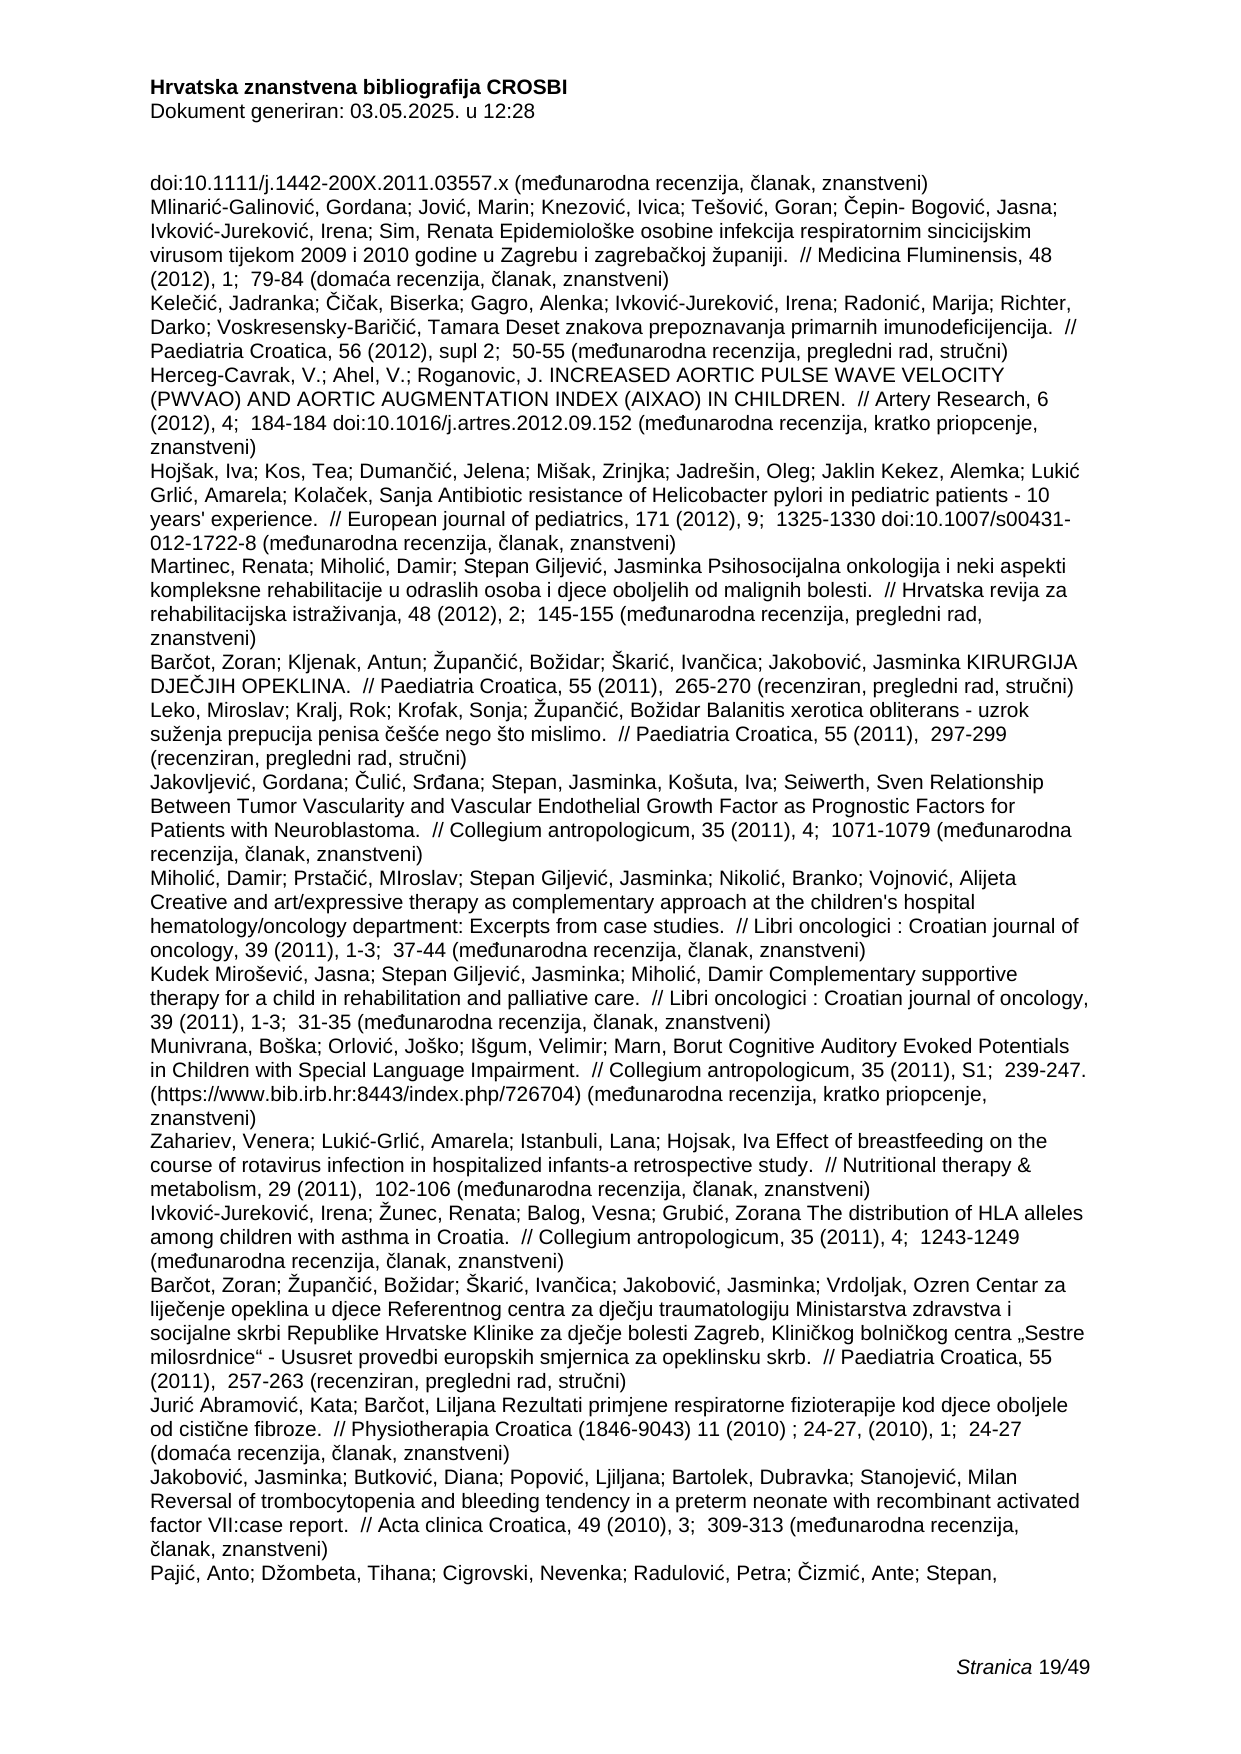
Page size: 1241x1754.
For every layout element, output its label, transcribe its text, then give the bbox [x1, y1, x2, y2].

text Jakobović, Jasminka; Butković, Diana; Popović, Ljiljana; Bartolek, Dubravka; Stanojević, Milan [150, 1465, 1090, 1561]
text Herceg-Cavrak, V.; Ahel, V.; Roganovic, J. [150, 363, 1090, 458]
text Barčot, Zoran; Župančić, Božidar; Škarić, Ivančica; Jakobović, Jasminka; Vrdoljak, Ozren [150, 1273, 1090, 1393]
text Kelečić, Jadranka; Čičak, Biserka; Gagro, Alenka; Ivković-Jureković, Irena; Radonić, Marija; Richter, Darko; Voskresensky-Baričić, Tamara [150, 291, 1090, 363]
text Mlinarić-Galinović, Gordana; Jović, Marin; Knezović, Ivica; Tešović, Goran; Čepin- Bogović, Jasna; Ivković-Jureković, Irena; Sim, Renata [150, 195, 1090, 291]
text Leko, Miroslav; Kralj, Rok; Krofak, Sonja; Župančić, Božidar [150, 698, 1090, 770]
text Martinec, Renata; Miholić, Damir; Stepan Giljević, Jasminka [150, 554, 1090, 650]
text Hojšak, Iva; Kos, Tea; Dumančić, Jelena; Mišak, Zrinjka; Jadrešin, Oleg; Jaklin Kekez, Alemka; Lukić Grlić, Amarela; Kolaček, Sanja [150, 458, 1090, 554]
text Kudek Mirošević, Jasna; Stepan Giljević, Jasminka; Miholić, Damir [150, 962, 1090, 1033]
text Jurić Abramović, Kata; Barčot, Liljana [150, 1393, 1090, 1465]
text Jakovljević, Gordana; Čulić, Srđana; Stepan, Jasminka, Košuta, Iva; Seiwerth, Sven [150, 770, 1090, 866]
text Zahariev, Venera; Lukić-Grlić, Amarela; Istanbuli, Lana; Hojsak, Iva [150, 1129, 1090, 1201]
text Ivković-Jureković, Irena; Žunec, Renata; Balog, Vesna; Grubić, Zorana [150, 1201, 1090, 1273]
text Munivrana, Boška; Orlović, Joško; Išgum, Velimir; Marn, Borut [150, 1033, 1090, 1129]
text Miholić, Damir; Prstačić, MIroslav; Stepan Giljević, Jasminka; Nikolić, Branko; Vojnović, Alijeta [150, 866, 1090, 962]
text Barčot, Zoran; Kljenak, Antun; Župančić, Božidar; Škarić, Ivančica; Jakobović, Jasminka [150, 650, 1090, 698]
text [150, 171, 1090, 195]
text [150, 1561, 1090, 1584]
